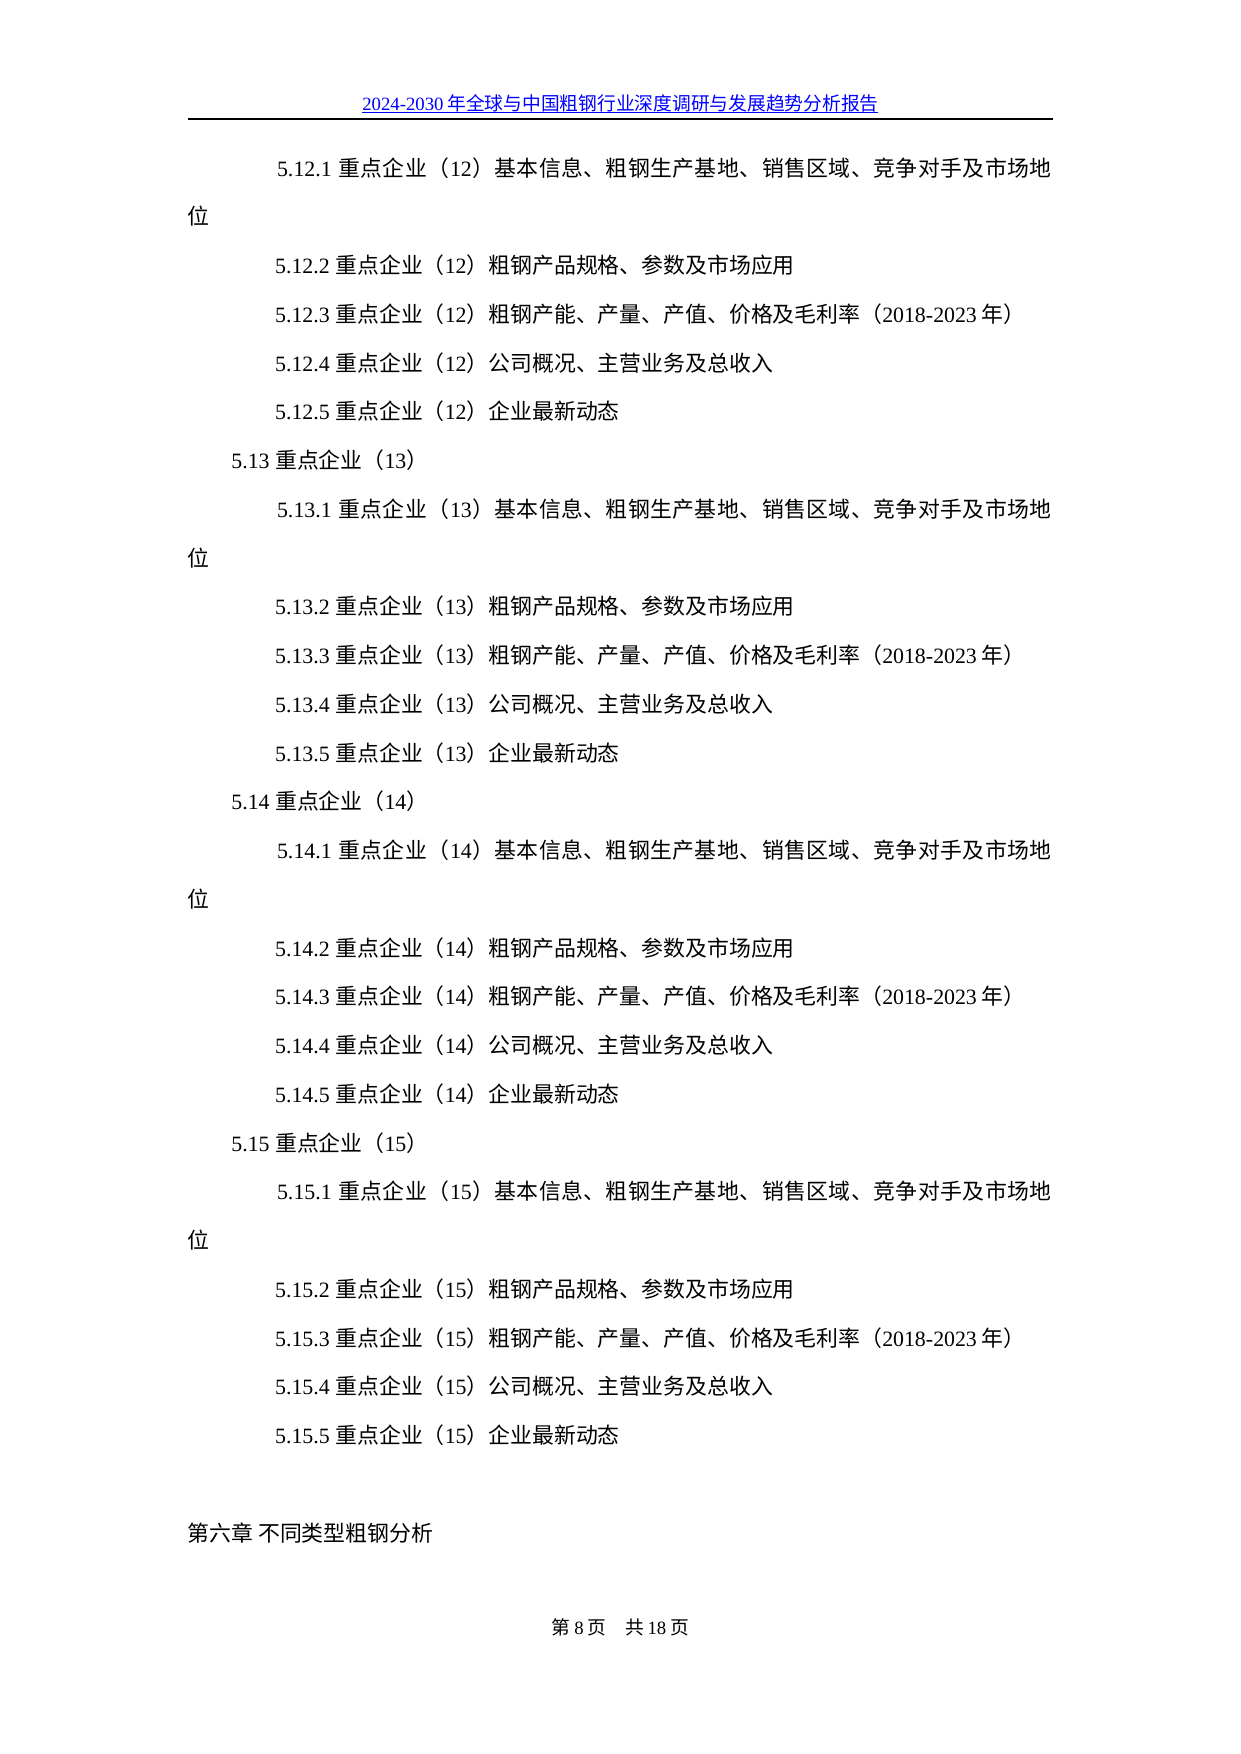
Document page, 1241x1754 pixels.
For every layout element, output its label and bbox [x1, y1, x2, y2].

text [187, 150, 1053, 1548]
